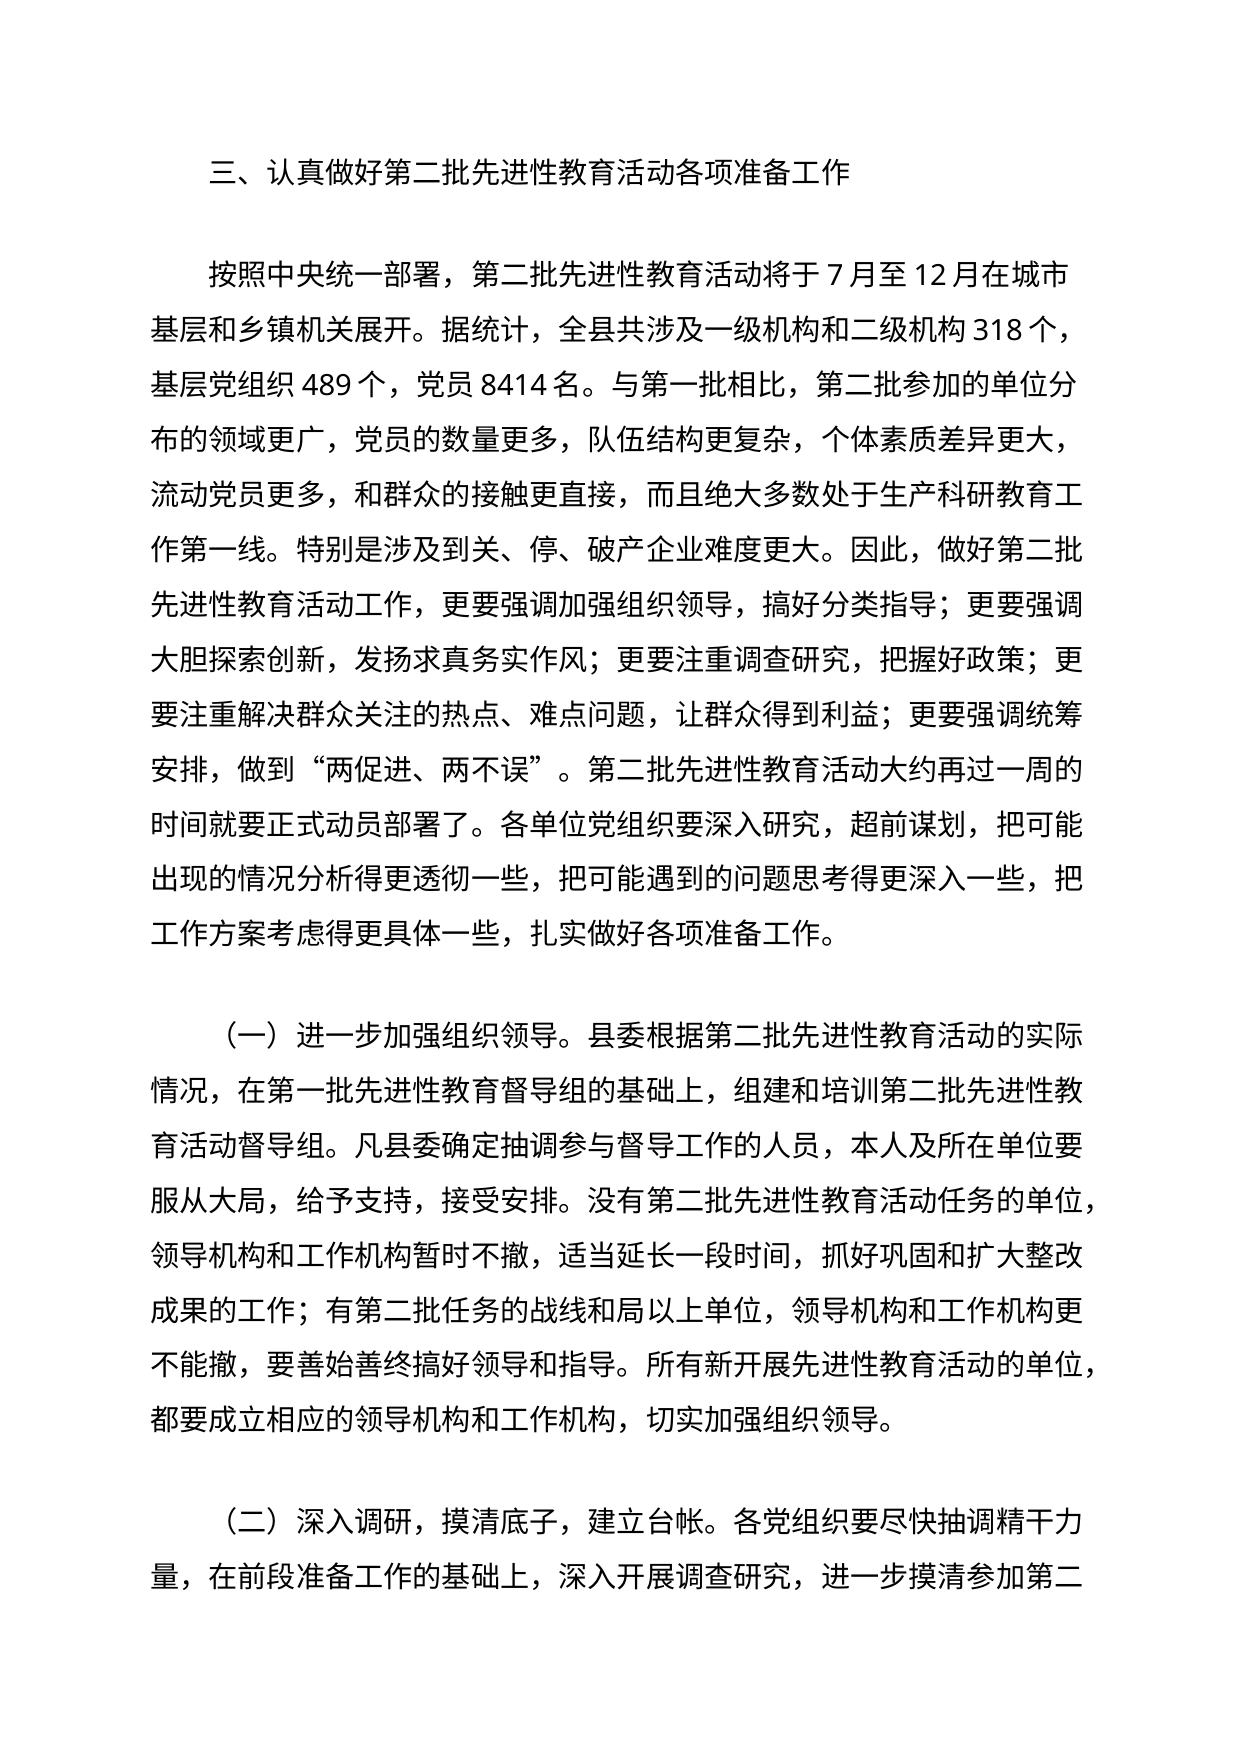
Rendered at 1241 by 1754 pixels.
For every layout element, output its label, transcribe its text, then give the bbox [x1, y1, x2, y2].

text 按照中央统一部署，第二批先进性教育活动将于7月至12月在城市基层和乡镇机关展开。据统计，全县共涉及一级机构和二级机构318个，基层党组织489个，党员8414名。与第一批相比，第二批参加的单位分布的领域更广，党员的数量更多，队伍结构更复杂，个体素质差异更大，流动党员更多，和群众的接触更直接，而且绝大多数处于生产科研教育工作第一线。特别是涉及到关、停、破产企业难度更大。因此，做好第二批先进性教育活动工作，更要强调加强组织领导，搞好分类指导；更要强调大胆探索创新，发扬求真务实作风；更要注重调查研究，把握好政策；更要注重解决群众关注的热点、难点问题，让群众得到利益；更要强调统筹安排，做到“两促进、两不误”。第二批先进性教育活动大约再过一周的时间就要正式动员部署了。各单位党组织要深入研究，超前谋划，把可能出现的情况分析得更透彻一些，把可能遇到的问题思考得更深入一些，把工作方案考虑得更具体一些，扎实做好各项准备工作。 [150, 252, 1090, 953]
text 三、认真做好第二批先进性教育活动各项准备工作 [150, 150, 1090, 192]
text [150, 1499, 1090, 1596]
text （一）进一步加强组织领导。县委根据第二批先进性教育活动的实际情况，在第一批先进性教育督导组的基础上，组建和培训第二批先进性教育活动督导组。凡县委确定抽调参与督导工作的人员，本人及所在单位要服从大局，给予支持，接受安排。没有第二批先进性教育活动任务的单位，领导机构和工作机构暂时不撤，适当延长一段时间，抓好巩固和扩大整改成果的工作；有第二批任务的战线和局以上单位，领导机构和工作机构更不能撤，要善始善终搞好领导和指导。所有新开展先进性教育活动的单位，都要成立相应的领导机构和工作机构，切实加强组织领导。 [150, 1013, 1090, 1439]
